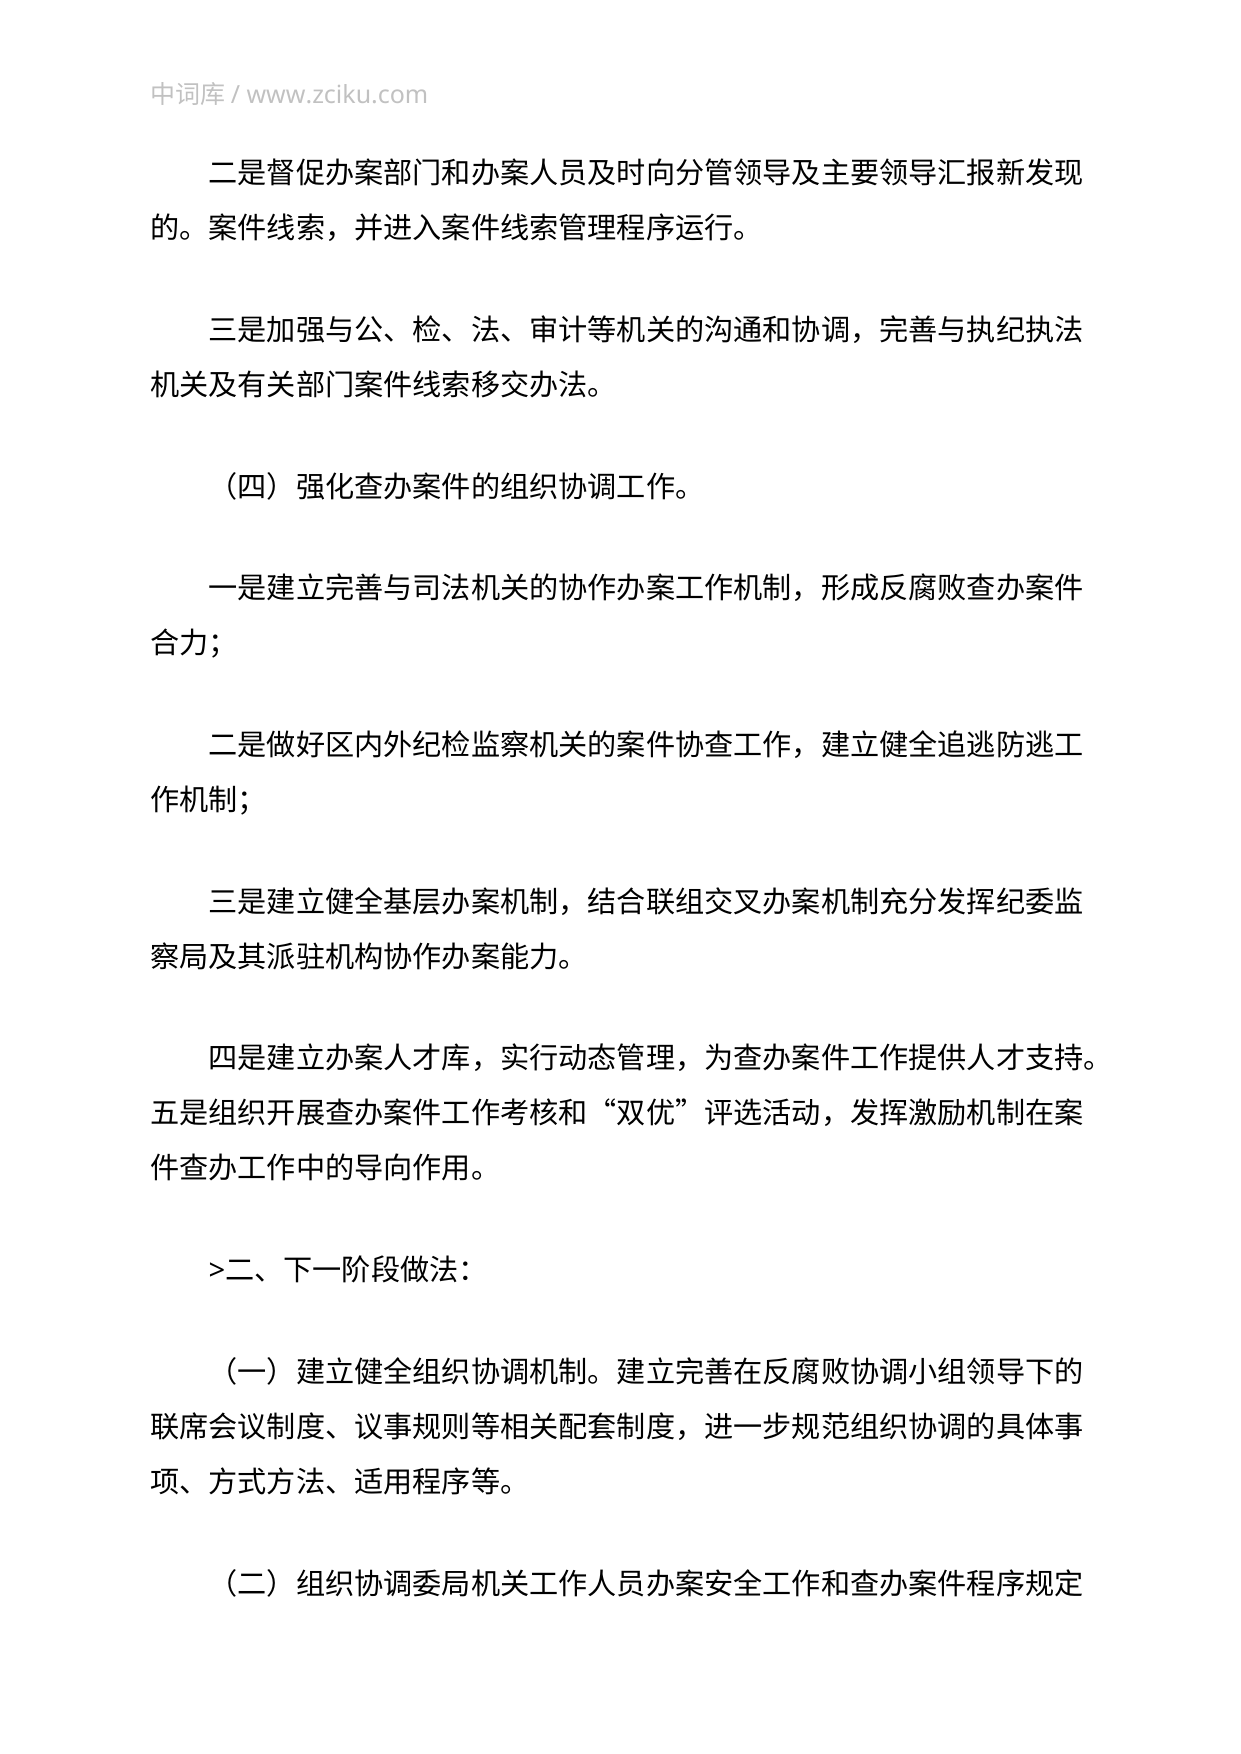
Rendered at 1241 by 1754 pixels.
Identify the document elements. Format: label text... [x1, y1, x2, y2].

text 二是督促办案部门和办案人员及时向分管领导及主要领导汇报新发现的。案件线索，并进入案件线索管理程序运行。 [150, 150, 1090, 247]
text >二、下一阶段做法： [150, 1247, 1090, 1289]
text （四）强化查办案件的组织协调工作。 [150, 463, 1090, 506]
text 三是加强与公、检、法、审计等机关的沟通和协调，完善与执纪执法机关及有关部门案件线索移交办法。 [150, 307, 1090, 404]
text 二是做好区内外纪检监察机关的案件协查工作，建立健全追逃防逃工作机制； [150, 722, 1090, 819]
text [150, 1560, 1090, 1602]
text 一是建立完善与司法机关的协作办案工作机制，形成反腐败查办案件合力； [150, 565, 1090, 662]
text 四是建立办案人才库，实行动态管理，为查办案件工作提供人才支持。五是组织开展查办案件工作考核和“双优”评选活动，发挥激励机制在案件查办工作中的导向作用。 [150, 1035, 1090, 1187]
text （一）建立健全组织协调机制。建立完善在反腐败协调小组领导下的联席会议制度、议事规则等相关配套制度，进一步规范组织协调的具体事项、方式方法、适用程序等。 [150, 1349, 1090, 1501]
text 三是建立健全基层办案机制，结合联组交叉办案机制充分发挥纪委监察局及其派驻机构协作办案能力。 [150, 878, 1090, 976]
